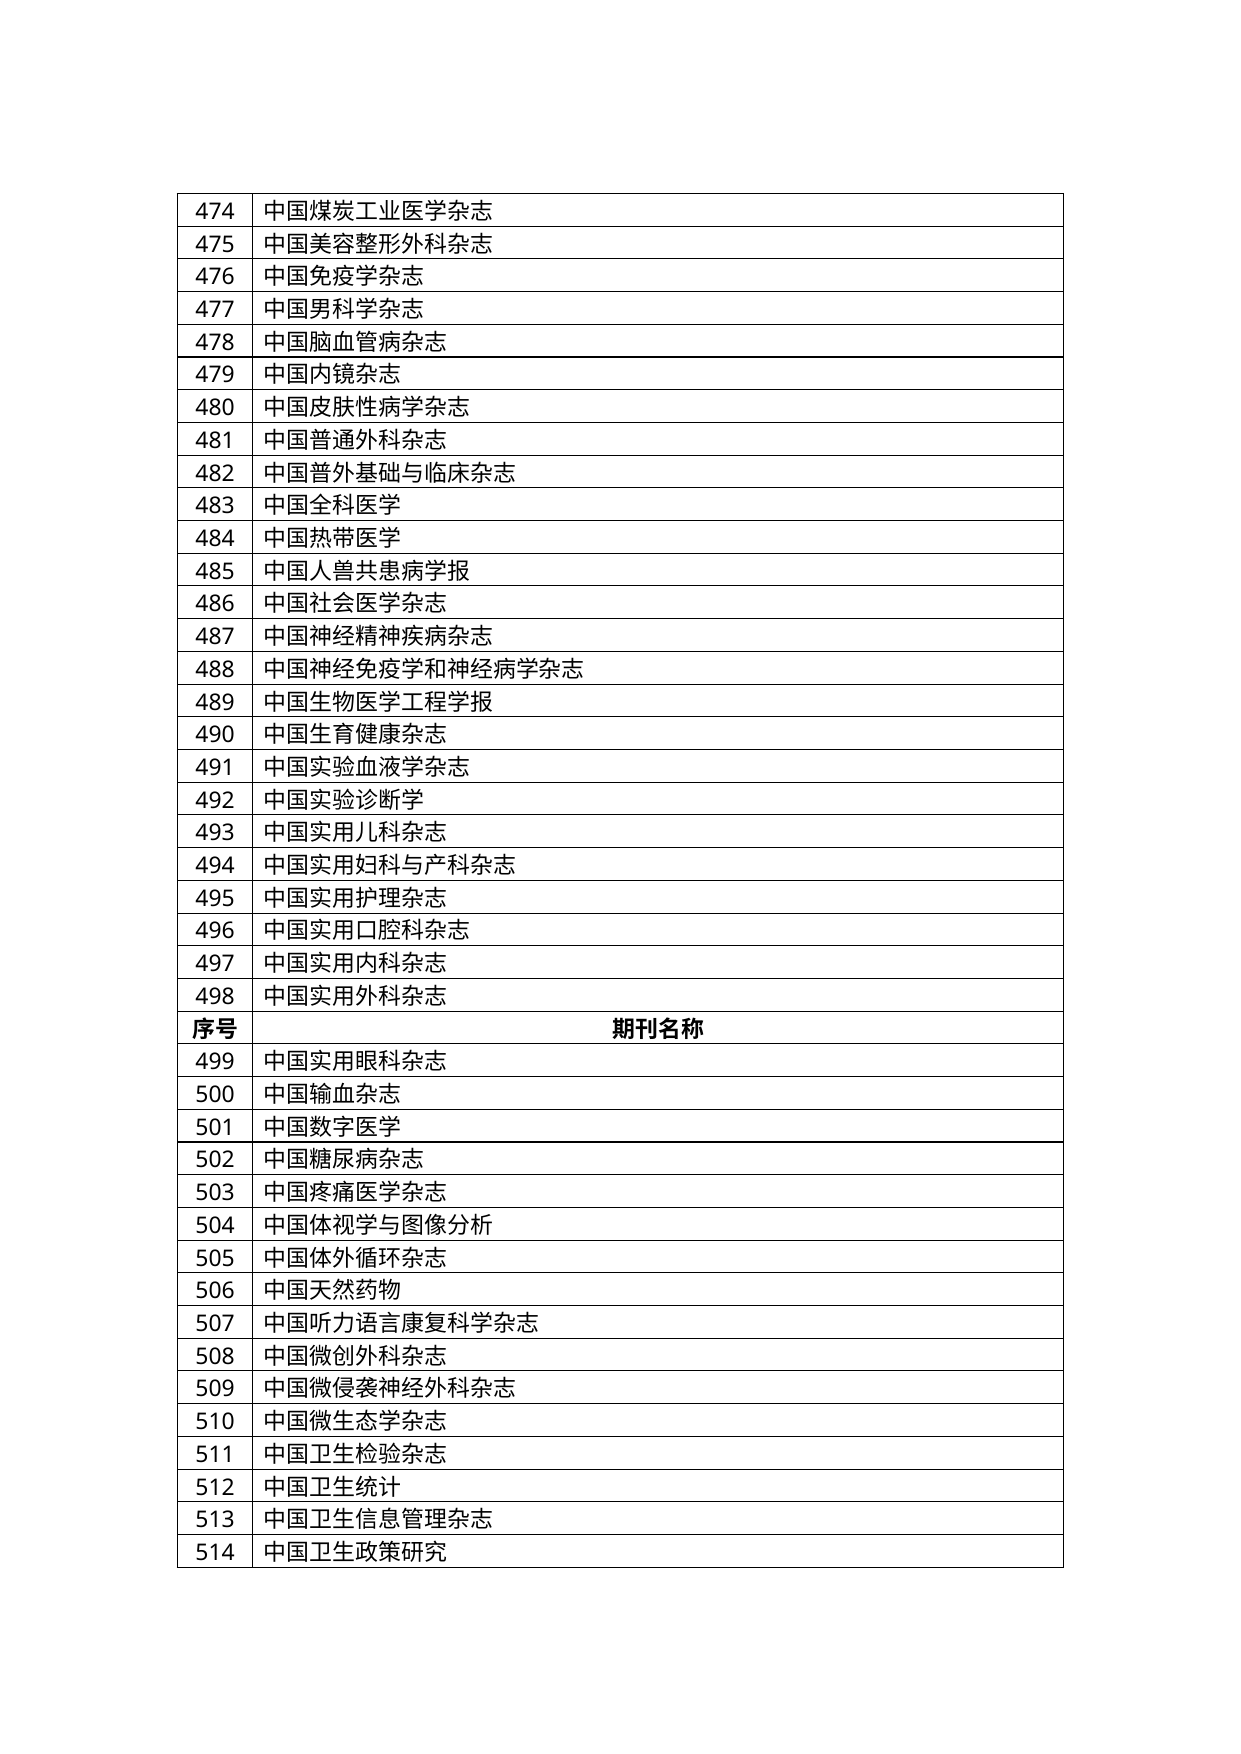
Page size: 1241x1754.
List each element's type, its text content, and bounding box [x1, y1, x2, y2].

table_cell 514 [178, 1535, 252, 1567]
table_cell 中国人兽共患病学报 [253, 554, 1063, 585]
table_cell 474 [178, 194, 252, 226]
table_cell 中国普外基础与临床杂志 [253, 456, 1063, 487]
table_cell 中国卫生信息管理杂志 [253, 1502, 1063, 1534]
table_cell 499 [178, 1044, 252, 1076]
table_cell 中国实用护理杂志 [253, 881, 1063, 912]
table_cell 中国实用外科杂志 [253, 979, 1063, 1011]
table_cell 中国体外循环杂志 [253, 1241, 1063, 1272]
table_cell 506 [178, 1273, 252, 1305]
table_cell 502 [178, 1143, 252, 1174]
table_cell 491 [178, 750, 252, 782]
table_cell 中国全科医学 [253, 488, 1063, 520]
table_cell 中国微创外科杂志 [253, 1339, 1063, 1370]
table_cell 482 [178, 456, 252, 487]
table_cell 500 [178, 1077, 252, 1109]
table_cell 中国实验诊断学 [253, 783, 1063, 814]
table_cell 中国社会医学杂志 [253, 586, 1063, 618]
table_cell 中国天然药物 [253, 1273, 1063, 1305]
table_cell 480 [178, 390, 252, 422]
table_cell 中国美容整形外科杂志 [253, 227, 1063, 258]
table_cell 505 [178, 1241, 252, 1272]
table_cell 486 [178, 586, 252, 618]
table_cell 中国神经精神疾病杂志 [253, 619, 1063, 651]
table_cell 492 [178, 783, 252, 814]
table_cell 中国皮肤性病学杂志 [253, 390, 1063, 422]
table_cell 中国糖尿病杂志 [253, 1143, 1063, 1174]
table_cell 中国微侵袭神经外科杂志 [253, 1371, 1063, 1403]
table_cell 中国生育健康杂志 [253, 717, 1063, 749]
table_cell 504 [178, 1208, 252, 1239]
table_cell 中国实用妇科与产科杂志 [253, 848, 1063, 880]
table_cell 中国生物医学工程学报 [253, 685, 1063, 716]
table_cell 中国煤炭工业医学杂志 [253, 194, 1063, 226]
table_cell 中国实用儿科杂志 [253, 815, 1063, 847]
table_cell 481 [178, 423, 252, 454]
table_cell 501 [178, 1110, 252, 1141]
table_cell 中国实用眼科杂志 [253, 1044, 1063, 1076]
table_cell 512 [178, 1470, 252, 1501]
table_cell 497 [178, 946, 252, 978]
table_cell 494 [178, 848, 252, 880]
table_cell 479 [178, 358, 252, 389]
table_cell 中国热带医学 [253, 521, 1063, 553]
table_cell 期刊名称 [253, 1012, 1063, 1043]
table_cell 484 [178, 521, 252, 553]
table_cell 中国内镜杂志 [253, 358, 1063, 389]
table_cell 493 [178, 815, 252, 847]
table_cell 475 [178, 227, 252, 258]
table_cell 中国普通外科杂志 [253, 423, 1063, 454]
table_cell 中国卫生检验杂志 [253, 1437, 1063, 1468]
table_cell 490 [178, 717, 252, 749]
table_cell 中国卫生统计 [253, 1470, 1063, 1501]
table_cell 476 [178, 259, 252, 291]
table_cell 488 [178, 652, 252, 683]
table_cell 中国微生态学杂志 [253, 1404, 1063, 1436]
table_cell 中国数字医学 [253, 1110, 1063, 1141]
table_cell 495 [178, 881, 252, 912]
table_cell 中国脑血管病杂志 [253, 325, 1063, 356]
table_cell 中国听力语言康复科学杂志 [253, 1306, 1063, 1338]
table_cell 中国实用内科杂志 [253, 946, 1063, 978]
table_cell 511 [178, 1437, 252, 1468]
table_cell 中国疼痛医学杂志 [253, 1175, 1063, 1207]
table_cell 503 [178, 1175, 252, 1207]
table_cell 序号 [178, 1012, 252, 1043]
table_cell 508 [178, 1339, 252, 1370]
table_cell 中国输血杂志 [253, 1077, 1063, 1109]
table_cell 中国实验血液学杂志 [253, 750, 1063, 782]
table_cell 中国实用口腔科杂志 [253, 914, 1063, 945]
table_cell 中国免疫学杂志 [253, 259, 1063, 291]
table_cell 498 [178, 979, 252, 1011]
table_cell 483 [178, 488, 252, 520]
table_cell 509 [178, 1371, 252, 1403]
table_cell 496 [178, 914, 252, 945]
table_cell 中国男科学杂志 [253, 292, 1063, 324]
table_cell 477 [178, 292, 252, 324]
table_cell 485 [178, 554, 252, 585]
table_cell 510 [178, 1404, 252, 1436]
table_cell 487 [178, 619, 252, 651]
table_cell 489 [178, 685, 252, 716]
table_cell 478 [178, 325, 252, 356]
table_cell 中国卫生政策研究 [253, 1535, 1063, 1567]
table_cell 中国体视学与图像分析 [253, 1208, 1063, 1239]
table_cell 513 [178, 1502, 252, 1534]
table_cell 507 [178, 1306, 252, 1338]
table_cell 中国神经免疫学和神经病学杂志 [253, 652, 1063, 683]
